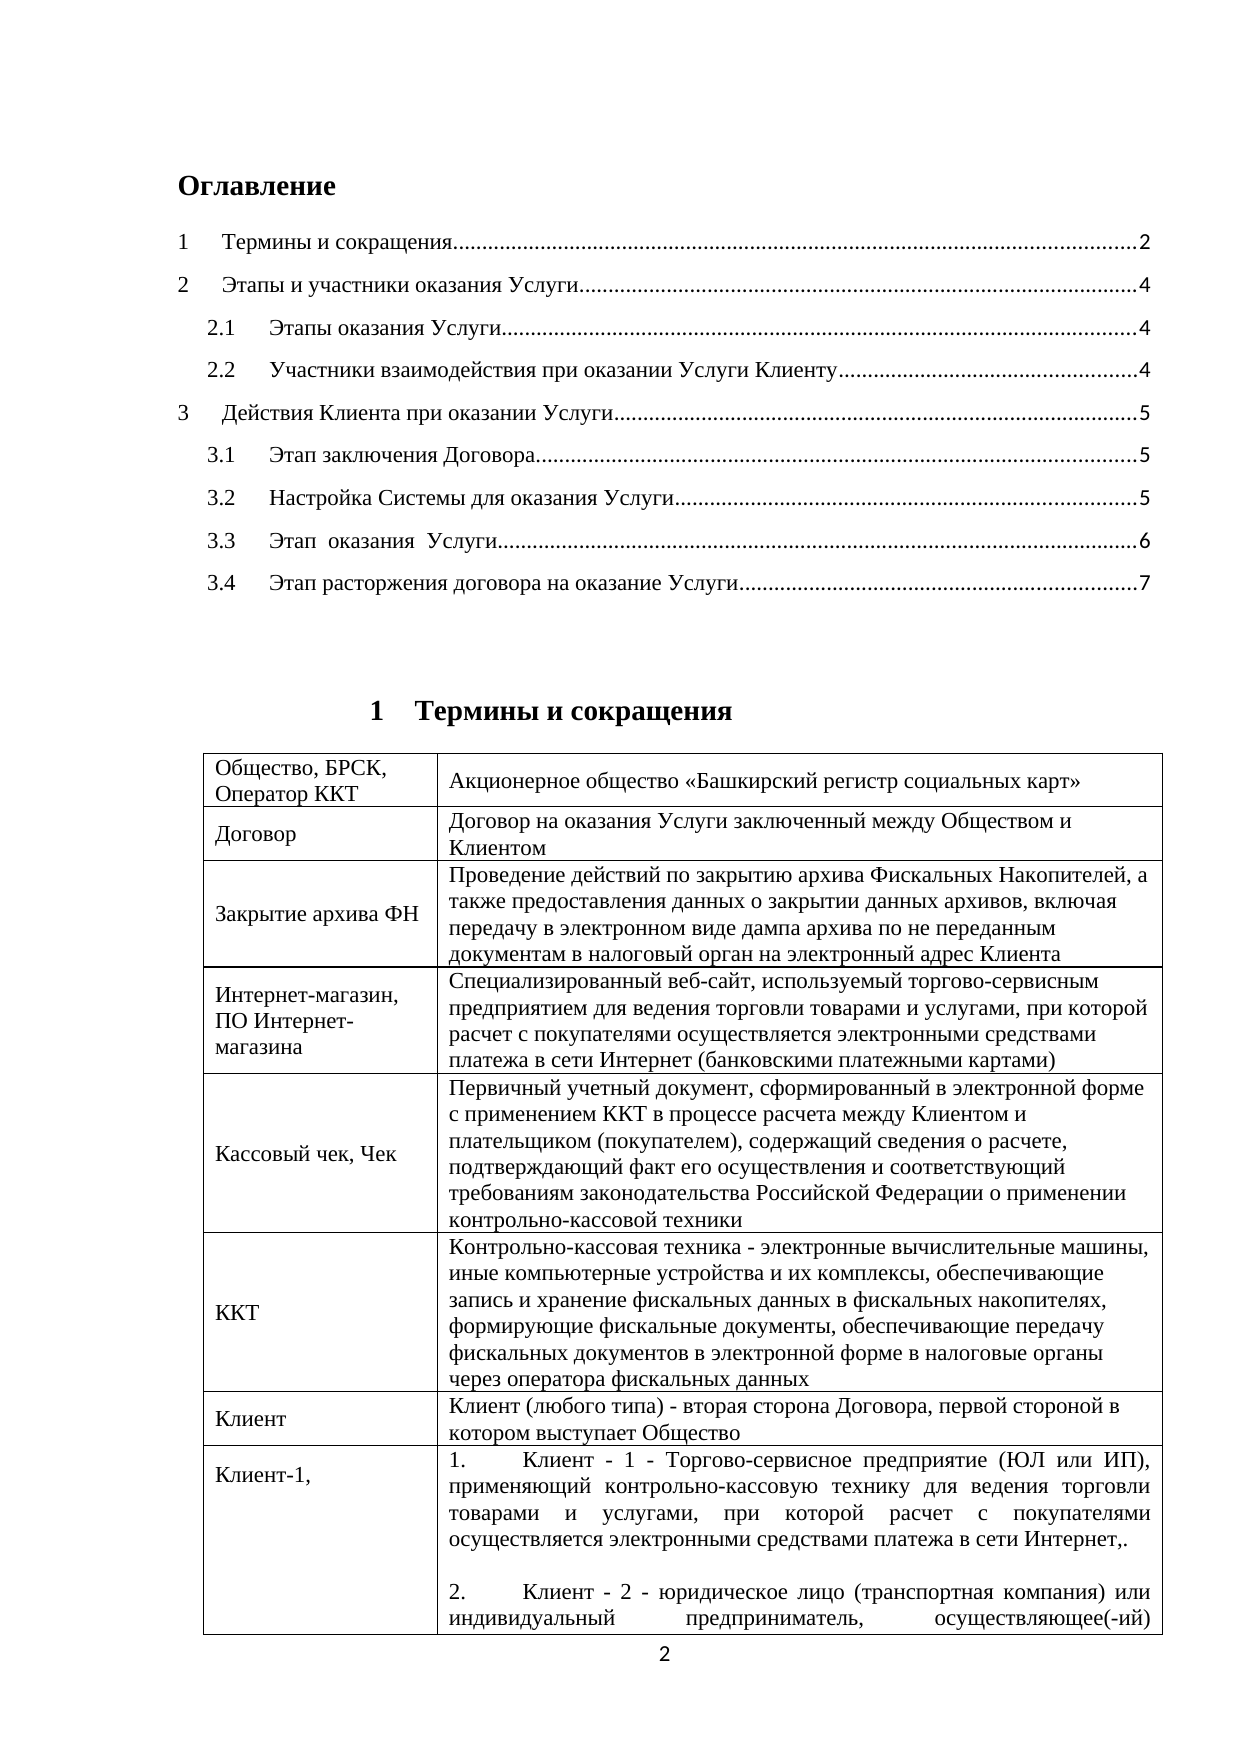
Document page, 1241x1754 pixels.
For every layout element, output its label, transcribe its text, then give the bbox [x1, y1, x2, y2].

table_cell Клиент (любого типа) - вторая сторона Договора, первой стороной в котором выступает Общество [438, 1392, 1162, 1445]
table_cell Закрытие архива ФН [204, 861, 437, 966]
table_cell Первичный учетный документ, сформированный в электронной форме с применением ККТ в процессе расчета между Клиентом и плательщиком (покупателем), содержащий сведения о расчете, подтверждающий факт его осуществления и соответствующий требованиям законодательства Российской Федерации о применении контрольно-кассовой техники [438, 1074, 1162, 1232]
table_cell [438, 1446, 1162, 1634]
table_cell Контрольно-кассовая техника - электронные вычислительные машины, иные компьютерные устройства и их комплексы, обеспечивающие запись и хранение фискальных данных в фискальных накопителях, формирующие фискальные документы, обеспечивающие передачу фискальных документов в электронной форме в налоговые органы через оператора фискальных данных [438, 1233, 1162, 1391]
table_cell Специализированный веб-сайт, используемый торгово-сервисным предприятием для ведения торговли товарами и услугами, при которой расчет с покупателями осуществляется электронными средствами платежа в сети Интернет (банковскими платежными картами) [438, 968, 1162, 1073]
table_header Общество, БРСК, Оператор ККТ [204, 754, 437, 806]
table_header Акционерное общество «Башкирский регистр социальных карт» [438, 754, 1162, 806]
subtitle Термины и сокращения [369, 693, 1152, 727]
table_cell Интернет-магазин, ПО Интернет-магазина [204, 968, 437, 1073]
table_cell Кассовый чек, Чек [204, 1074, 437, 1232]
table_cell Договор на оказания Услуги заключенный между Обществом и Клиентом [438, 807, 1162, 860]
table_cell ККТ [204, 1233, 437, 1391]
table_cell Клиент [204, 1392, 437, 1445]
table_cell Договор [204, 807, 437, 860]
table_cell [204, 1446, 437, 1634]
table_cell Проведение действий по закрытию архива Фискальных Накопителей, а также предоставления данных о закрытии данных архивов, включая передачу в электронном виде дампа архива по не переданным документам в налоговый орган на электронный адрес Клиента [438, 861, 1162, 966]
